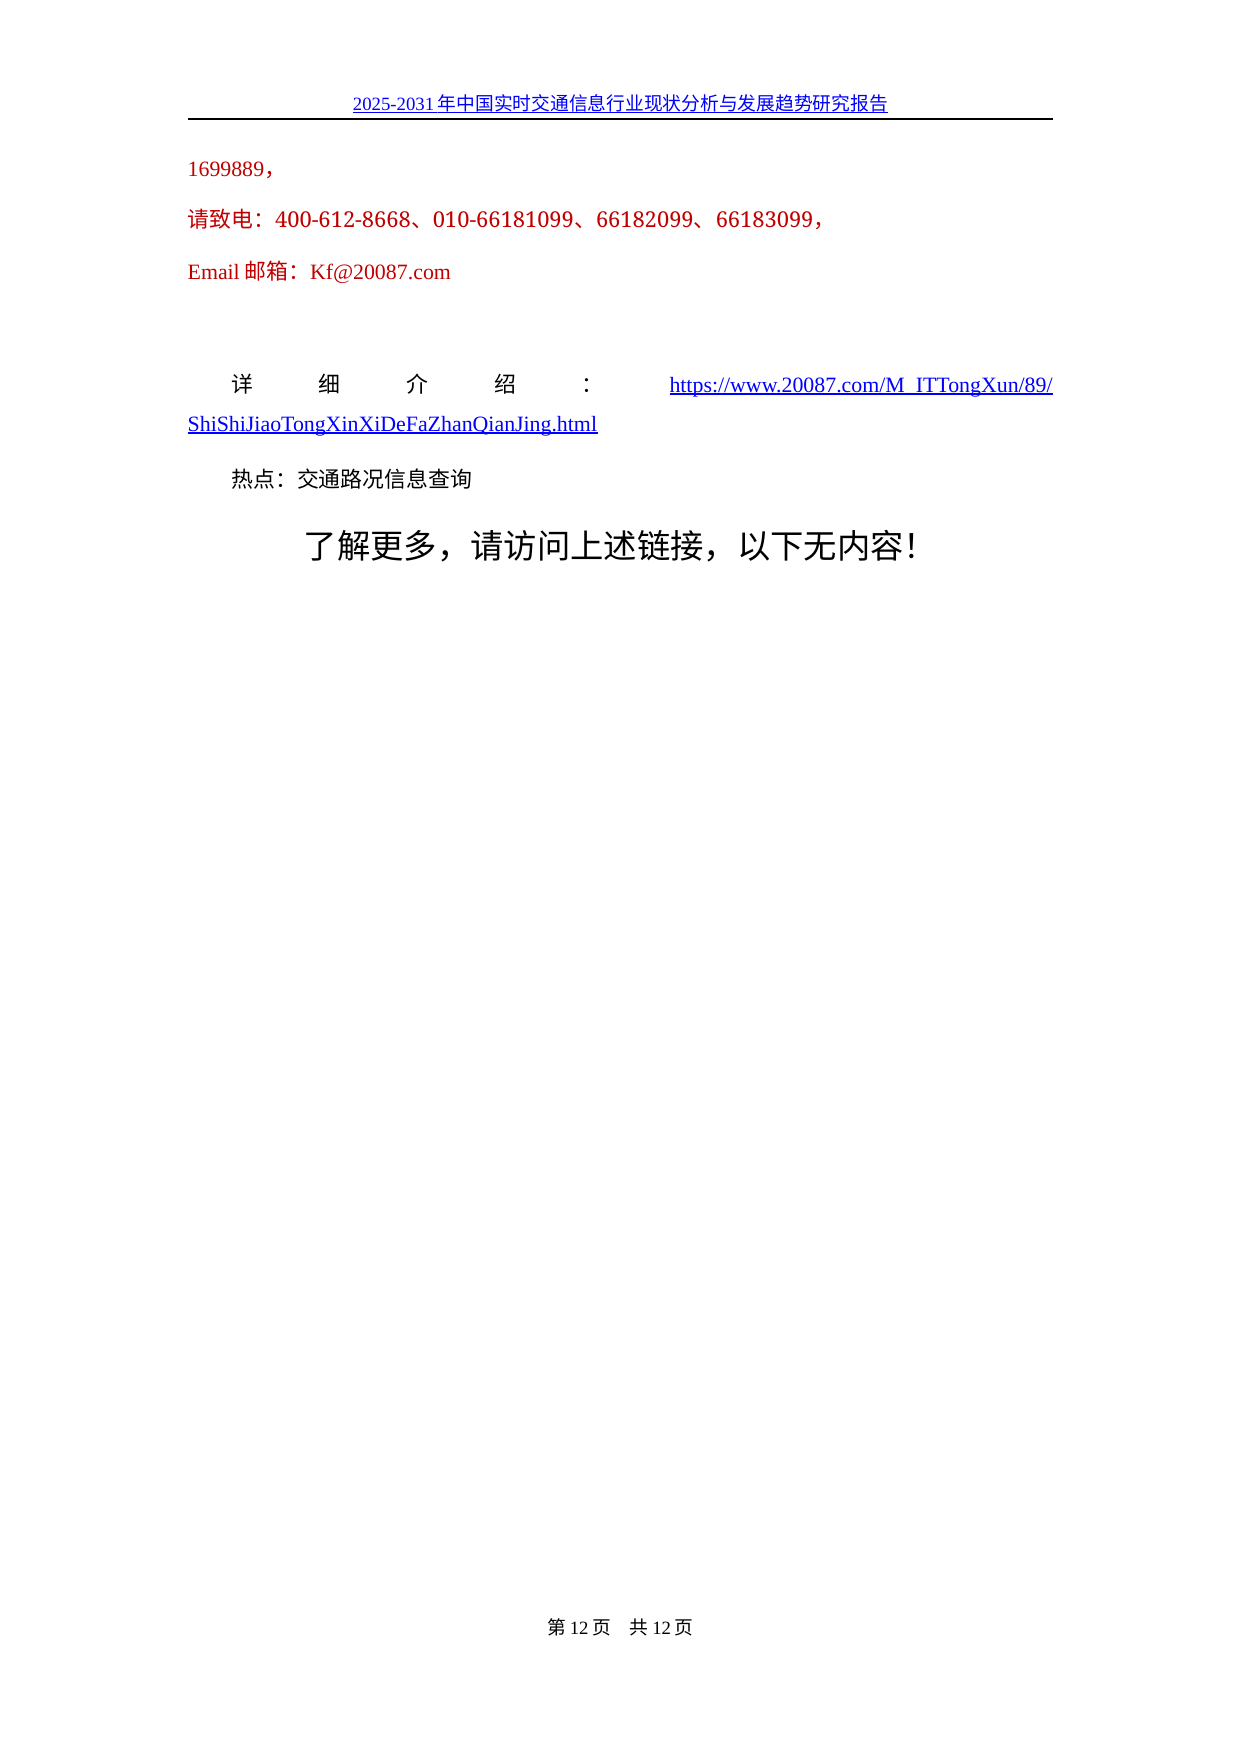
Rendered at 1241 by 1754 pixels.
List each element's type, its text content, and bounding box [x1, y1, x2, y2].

text 请致电：400-612-8668、010-66181099、66182099、66183099， [187, 202, 1053, 234]
text 详细介绍：https://www.20087.com/M_ITTongXun/89/ShiShiJiaoTongXinXiDeFaZhanQianJing.html [187, 366, 1053, 439]
title 了解更多，请访问上述链接，以下无内容！ [187, 512, 1053, 577]
text 热点：交通路况信息查询 [187, 462, 1053, 494]
text Email邮箱：Kf@20087.com [187, 253, 1053, 286]
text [187, 150, 1053, 183]
